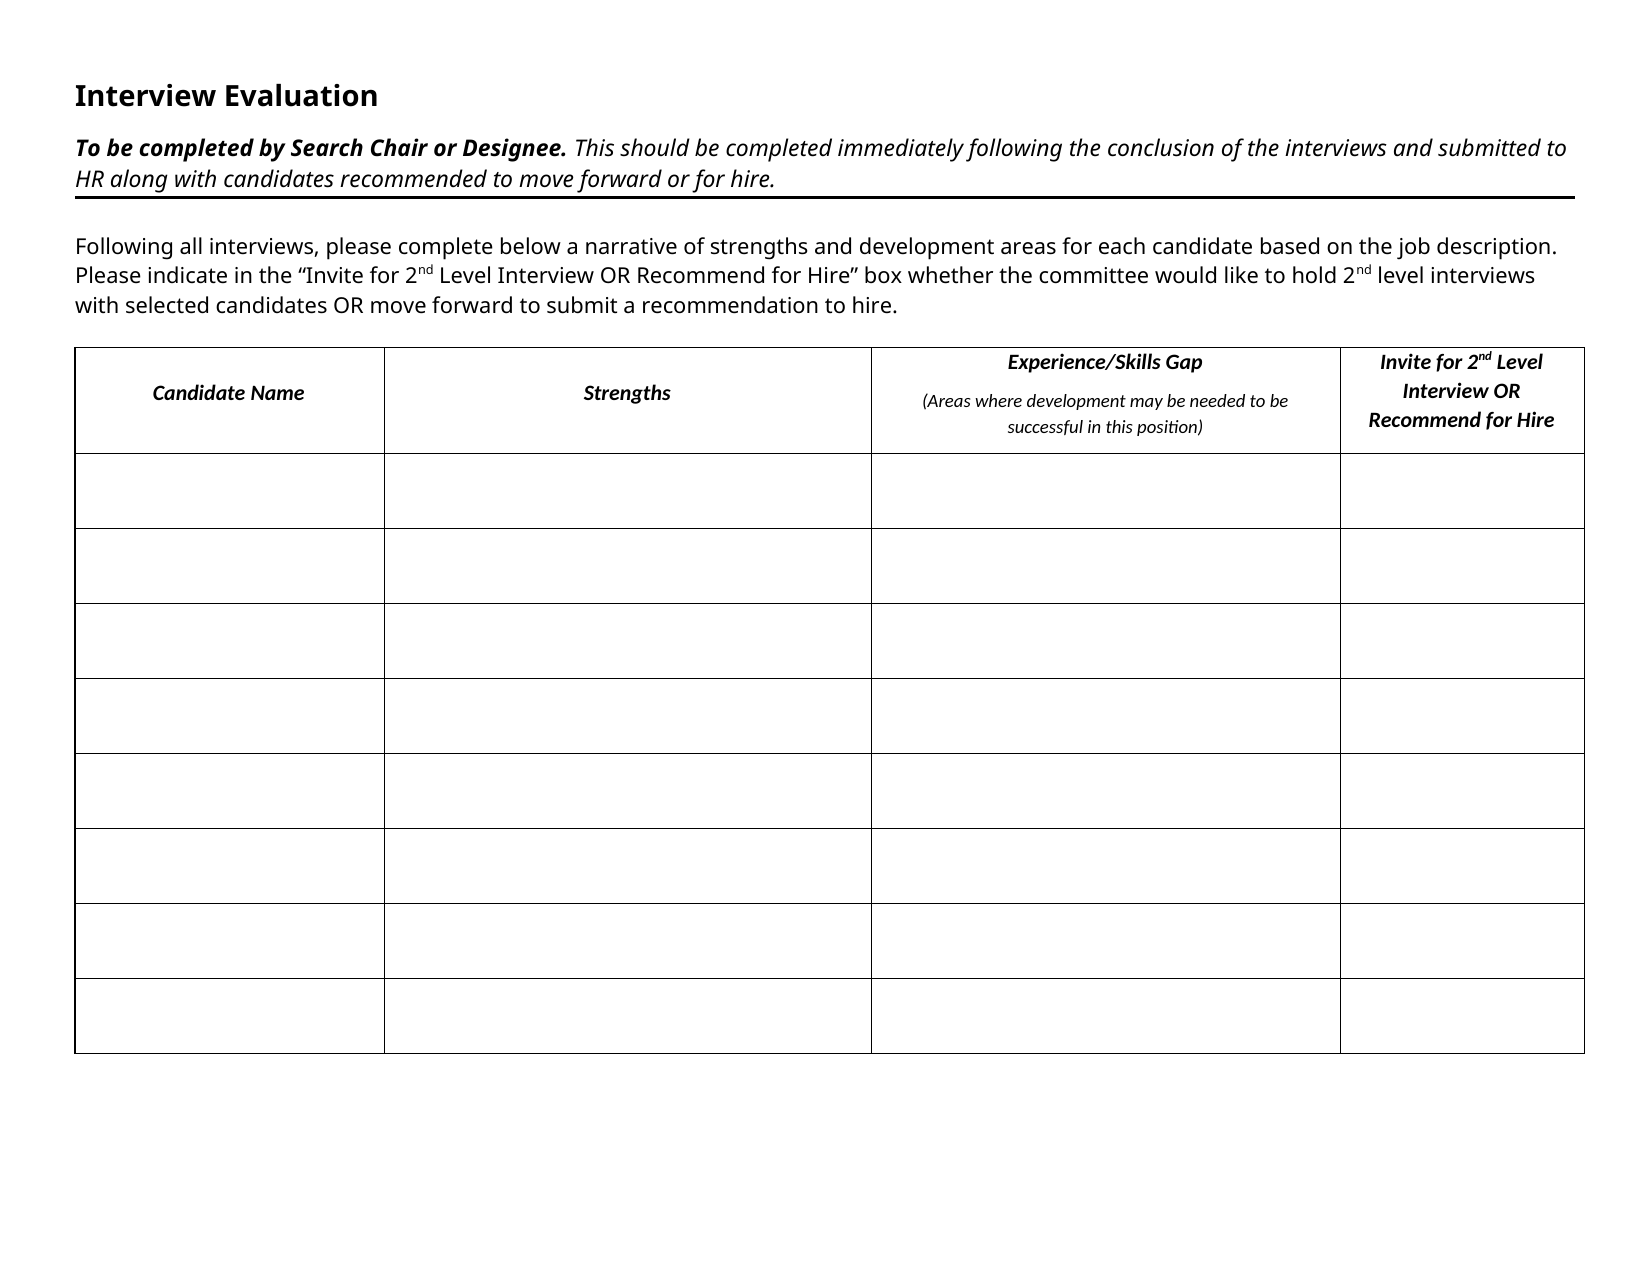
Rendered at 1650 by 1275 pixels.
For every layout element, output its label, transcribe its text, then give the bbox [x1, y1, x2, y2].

text Interview Evaluation [75, 75, 1575, 115]
table_cell [1341, 979, 1584, 1053]
table_cell [872, 979, 1340, 1053]
table_header Experience/Skills Gap (Areas where development may be needed to be successful in this position) [872, 348, 1340, 453]
table_header Candidate Name [76, 348, 384, 453]
table_cell [872, 754, 1340, 828]
table_cell [1341, 829, 1584, 903]
table_cell [872, 529, 1340, 603]
table_cell [872, 904, 1340, 978]
table_cell [76, 829, 384, 903]
table_cell [1341, 754, 1584, 828]
table_cell [1341, 604, 1584, 678]
table_header Invite for 2nd Level Interview OR Recommend for Hire [1341, 348, 1584, 453]
table_cell [1341, 904, 1584, 978]
table_cell [385, 829, 871, 903]
text To be completed by Search Chair or Designee. This should be completed immediately following the conclusion of the interviews and submitted to HR along with candidates recommended to move forward or for hire. [75, 132, 1575, 196]
table_cell [1341, 679, 1584, 753]
table_cell [385, 754, 871, 828]
table_cell [76, 679, 384, 753]
table_cell [1341, 529, 1584, 603]
table_cell [872, 604, 1340, 678]
table_cell [76, 904, 384, 978]
text Following all interviews, please complete below a narrative of strengths and development areas for each candidate based on the job description. Please indicate in the “Invite for 2nd Level Interview OR Recommend for Hire” box whether the committee would like to hold 2nd level interviews with selected candidates OR move forward to submit a recommendation to hire. [75, 231, 1575, 320]
table_cell [76, 529, 384, 603]
table_cell [872, 829, 1340, 903]
table_cell [76, 604, 384, 678]
table_cell [385, 679, 871, 753]
table_cell [872, 454, 1340, 528]
table_cell [385, 454, 871, 528]
table_cell [385, 904, 871, 978]
table_cell [1341, 454, 1584, 528]
table_cell [385, 529, 871, 603]
table_cell [385, 979, 871, 1053]
table_header Strengths [385, 348, 871, 453]
table_cell [76, 979, 384, 1053]
table_cell [76, 754, 384, 828]
table_cell [385, 604, 871, 678]
table_cell [76, 454, 384, 528]
table_cell [872, 679, 1340, 753]
